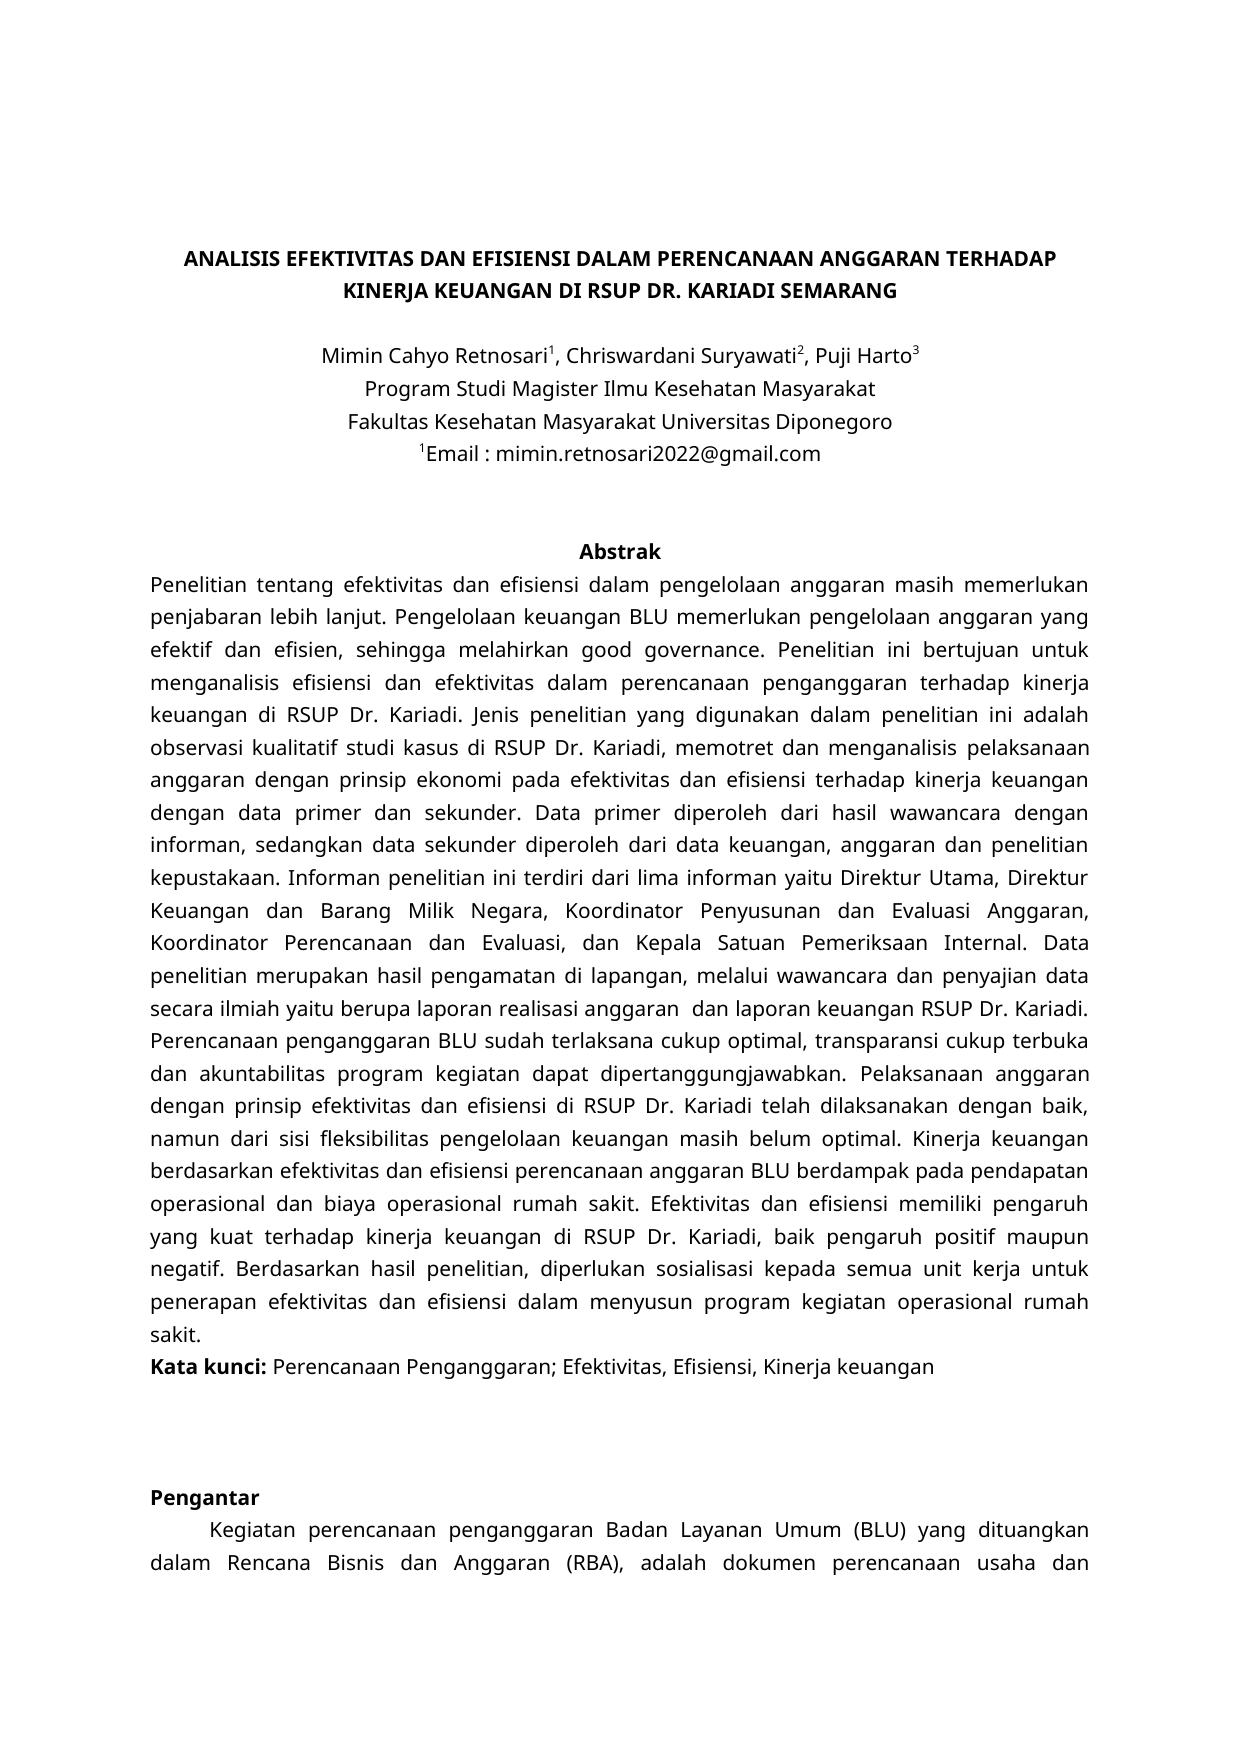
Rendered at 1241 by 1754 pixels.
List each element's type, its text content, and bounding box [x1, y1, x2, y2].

text Kata kunci: Perencanaan Penganggaran; Efektivitas, Efisiensi, Kinerja keuangan [150, 1352, 1090, 1381]
text Fakultas Kesehatan Masyarakat Universitas Diponegoro [150, 407, 1090, 435]
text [150, 1515, 1090, 1576]
text Pengantar [150, 1483, 1090, 1511]
text Penelitian tentang efektivitas dan efisiensi dalam pengelolaan anggaran masih memerlukan penjabaran lebih lanjut. Pengelolaan keuangan BLU memerlukan pengelolaan anggaran yang efektif dan efisien, sehingga melahirkan good governance. Penelitian ini bertujuan untuk menganalisis efisiensi dan efektivitas dalam perencanaan penganggaran terhadap kinerja keuangan di RSUP Dr. Kariadi. Jenis penelitian yang digunakan dalam penelitian ini adalah observasi kualitatif studi kasus di RSUP Dr. Kariadi, memotret dan menganalisis pelaksanaan anggaran dengan prinsip ekonomi pada efektivitas dan efisiensi terhadap kinerja keuangan dengan data primer dan sekunder. Data primer diperoleh dari hasil wawancara dengan informan, sedangkan data sekunder diperoleh dari data keuangan, anggaran dan penelitian kepustakaan. Informan penelitian ini terdiri dari lima informan yaitu Direktur Utama, Direktur Keuangan dan Barang Milik Negara, Koordinator Penyusunan dan Evaluasi Anggaran, Koordinator Perencanaan dan Evaluasi, dan Kepala Satuan Pemeriksaan Internal. Data penelitian merupakan hasil pengamatan di lapangan, melalui wawancara dan penyajian data secara ilmiah yaitu berupa laporan realisasi anggaran dan laporan keuangan RSUP Dr. Kariadi. Perencanaan penganggaran BLU sudah terlaksana cukup optimal, transparansi cukup terbuka dan akuntabilitas program kegiatan dapat dipertanggungjawabkan. Pelaksanaan anggaran dengan prinsip efektivitas dan efisiensi di RSUP Dr. Kariadi telah dilaksanakan dengan baik, namun dari sisi fleksibilitas pengelolaan keuangan masih belum optimal. Kinerja keuangan berdasarkan efektivitas dan efisiensi perencanaan anggaran BLU berdampak pada pendapatan operasional dan biaya operasional rumah sakit. Efektivitas dan efisiensi memiliki pengaruh yang kuat terhadap kinerja keuangan di RSUP Dr. Kariadi, baik pengaruh positif maupun negatif. Berdasarkan hasil penelitian, diperlukan sosialisasi kepada semua unit kerja untuk penerapan efektivitas dan efisiensi dalam menyusun program kegiatan operasional rumah sakit. [150, 570, 1090, 1348]
text 1Email : mimin.retnosari2022@gmail.com [150, 439, 1090, 468]
text Program Studi Magister Ilmu Kesehatan Masyarakat [150, 374, 1090, 403]
text Abstrak [150, 537, 1090, 566]
text ANALISIS EFEKTIVITAS DAN EFISIENSI DALAM PERENCANAAN ANGGARAN TERHADAP KINERJA KEUANGAN DI RSUP DR. KARIADI SEMARANG [150, 244, 1090, 305]
text Mimin Cahyo Retnosari1, Chriswardani Suryawati2, Puji Harto3 [150, 342, 1090, 370]
